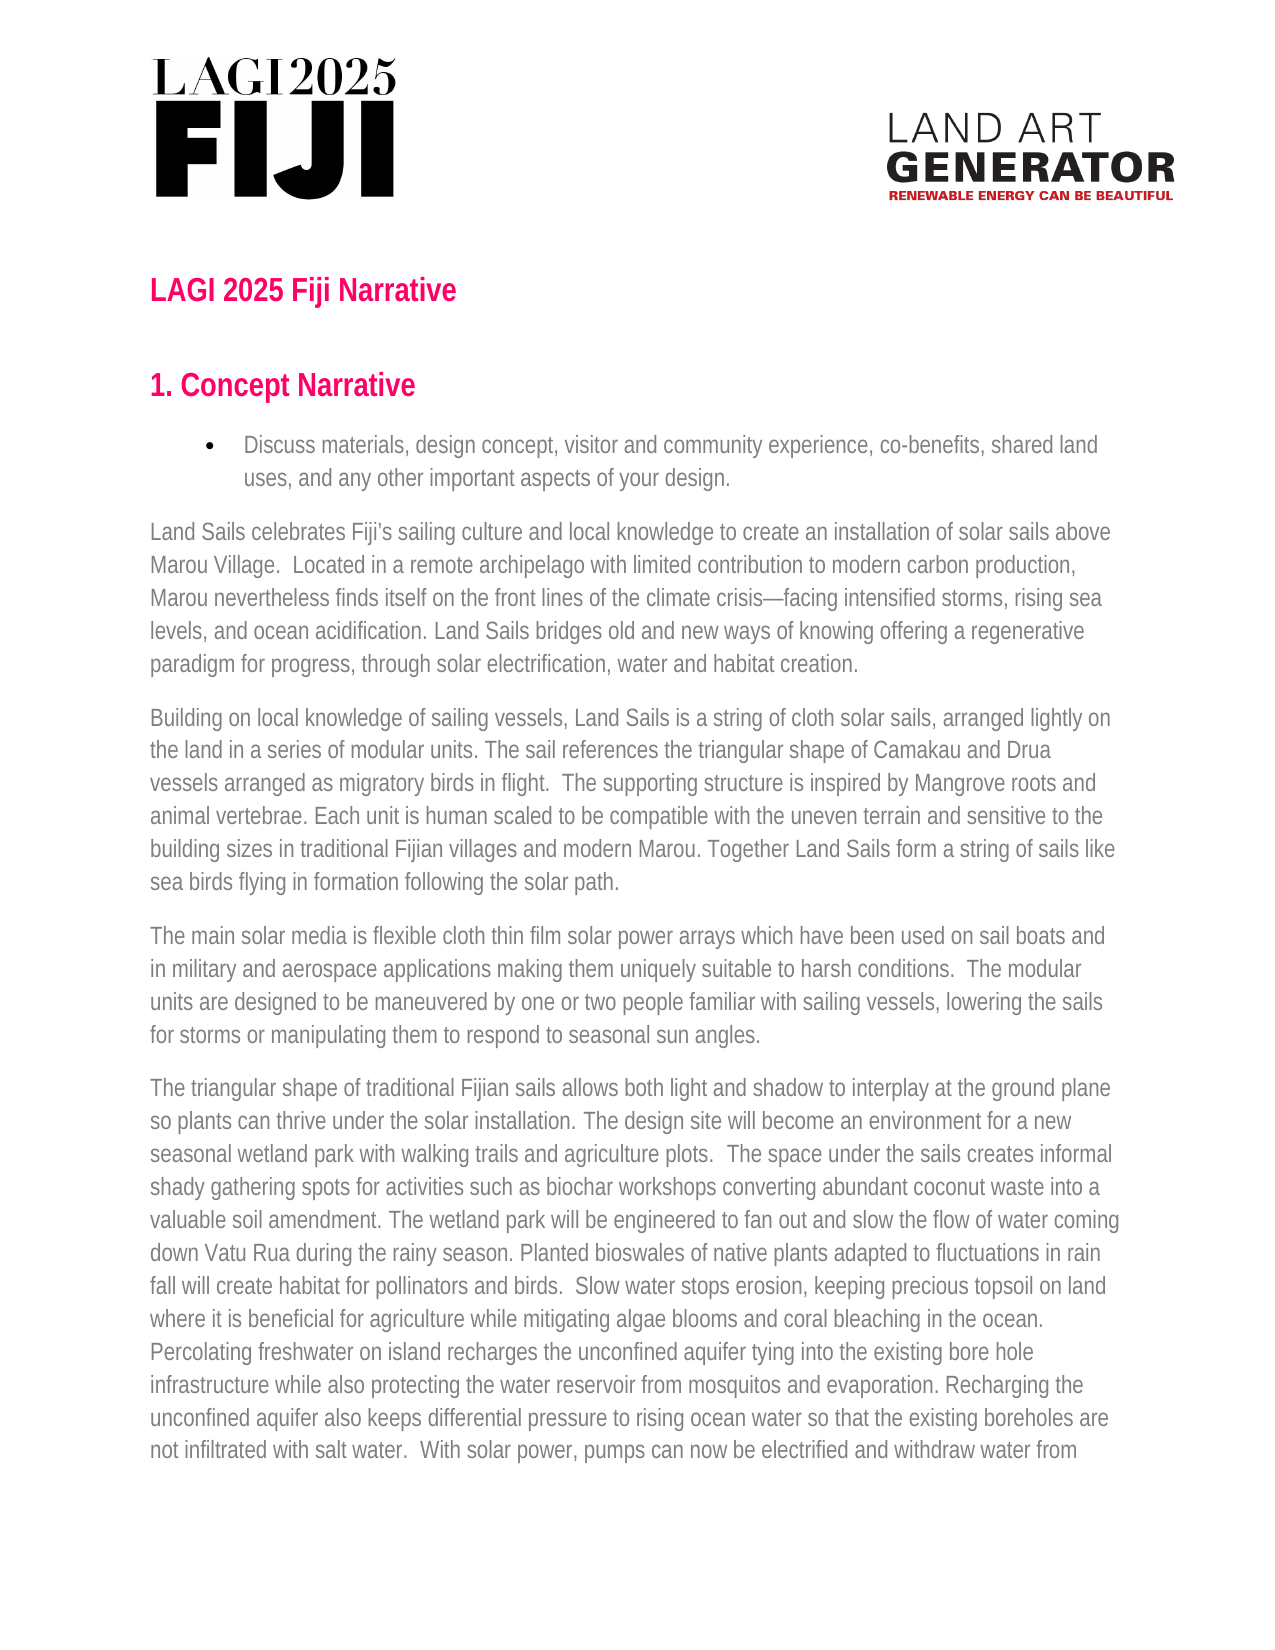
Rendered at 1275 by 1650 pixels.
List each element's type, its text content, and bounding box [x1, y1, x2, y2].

picture [150, 56, 399, 202]
text Land Sails celebrates Fiji’s sailing culture and local knowledge to create an installation of solar sails above Marou Village. Located in a remote archipelago with limited contribution to modern carbon production, Marou nevertheless finds itself on the front lines of the climate crisis—facing intensified storms, rising sea levels, and ocean acidification. Land Sails bridges old and new ways of knowing offering a regenerative paradigm for progress, through solar electrification, water and habitat creation. [150, 517, 1125, 677]
text The main solar media is flexible cloth thin film solar power arrays which have been used on sail boats and in military and aerospace applications making them uniquely suitable to harsh conditions. The modular units are designed to be maneuvered by one or two people familiar with sailing vessels, lowering the sails for storms or manipulating them to respond to seasonal sun angles. [150, 921, 1125, 1048]
text Building on local knowledge of sailing vessels, Land Sails is a string of cloth solar sails, arranged lightly on the land in a series of modular units. The sail references the triangular shape of Camakau and Drua vessels arranged as migratory birds in flight. The supporting structure is inspired by Mangrove roots and animal vertebrae. Each unit is human scaled to be compatible with the uneven terrain and sensitive to the building sizes in traditional Fijian villages and modern Marou. Together Land Sails form a string of sails like sea birds flying in formation following the solar path. [150, 703, 1125, 896]
list Discuss materials, design concept, visitor and community experience, co-benefits, shared land uses, and any other important aspects of your design. [206, 431, 1125, 492]
text LAGI 2025 Fiji Narrative [150, 270, 1125, 341]
picture [885, 109, 1179, 205]
text 1. Concept Narrative [150, 366, 1125, 404]
